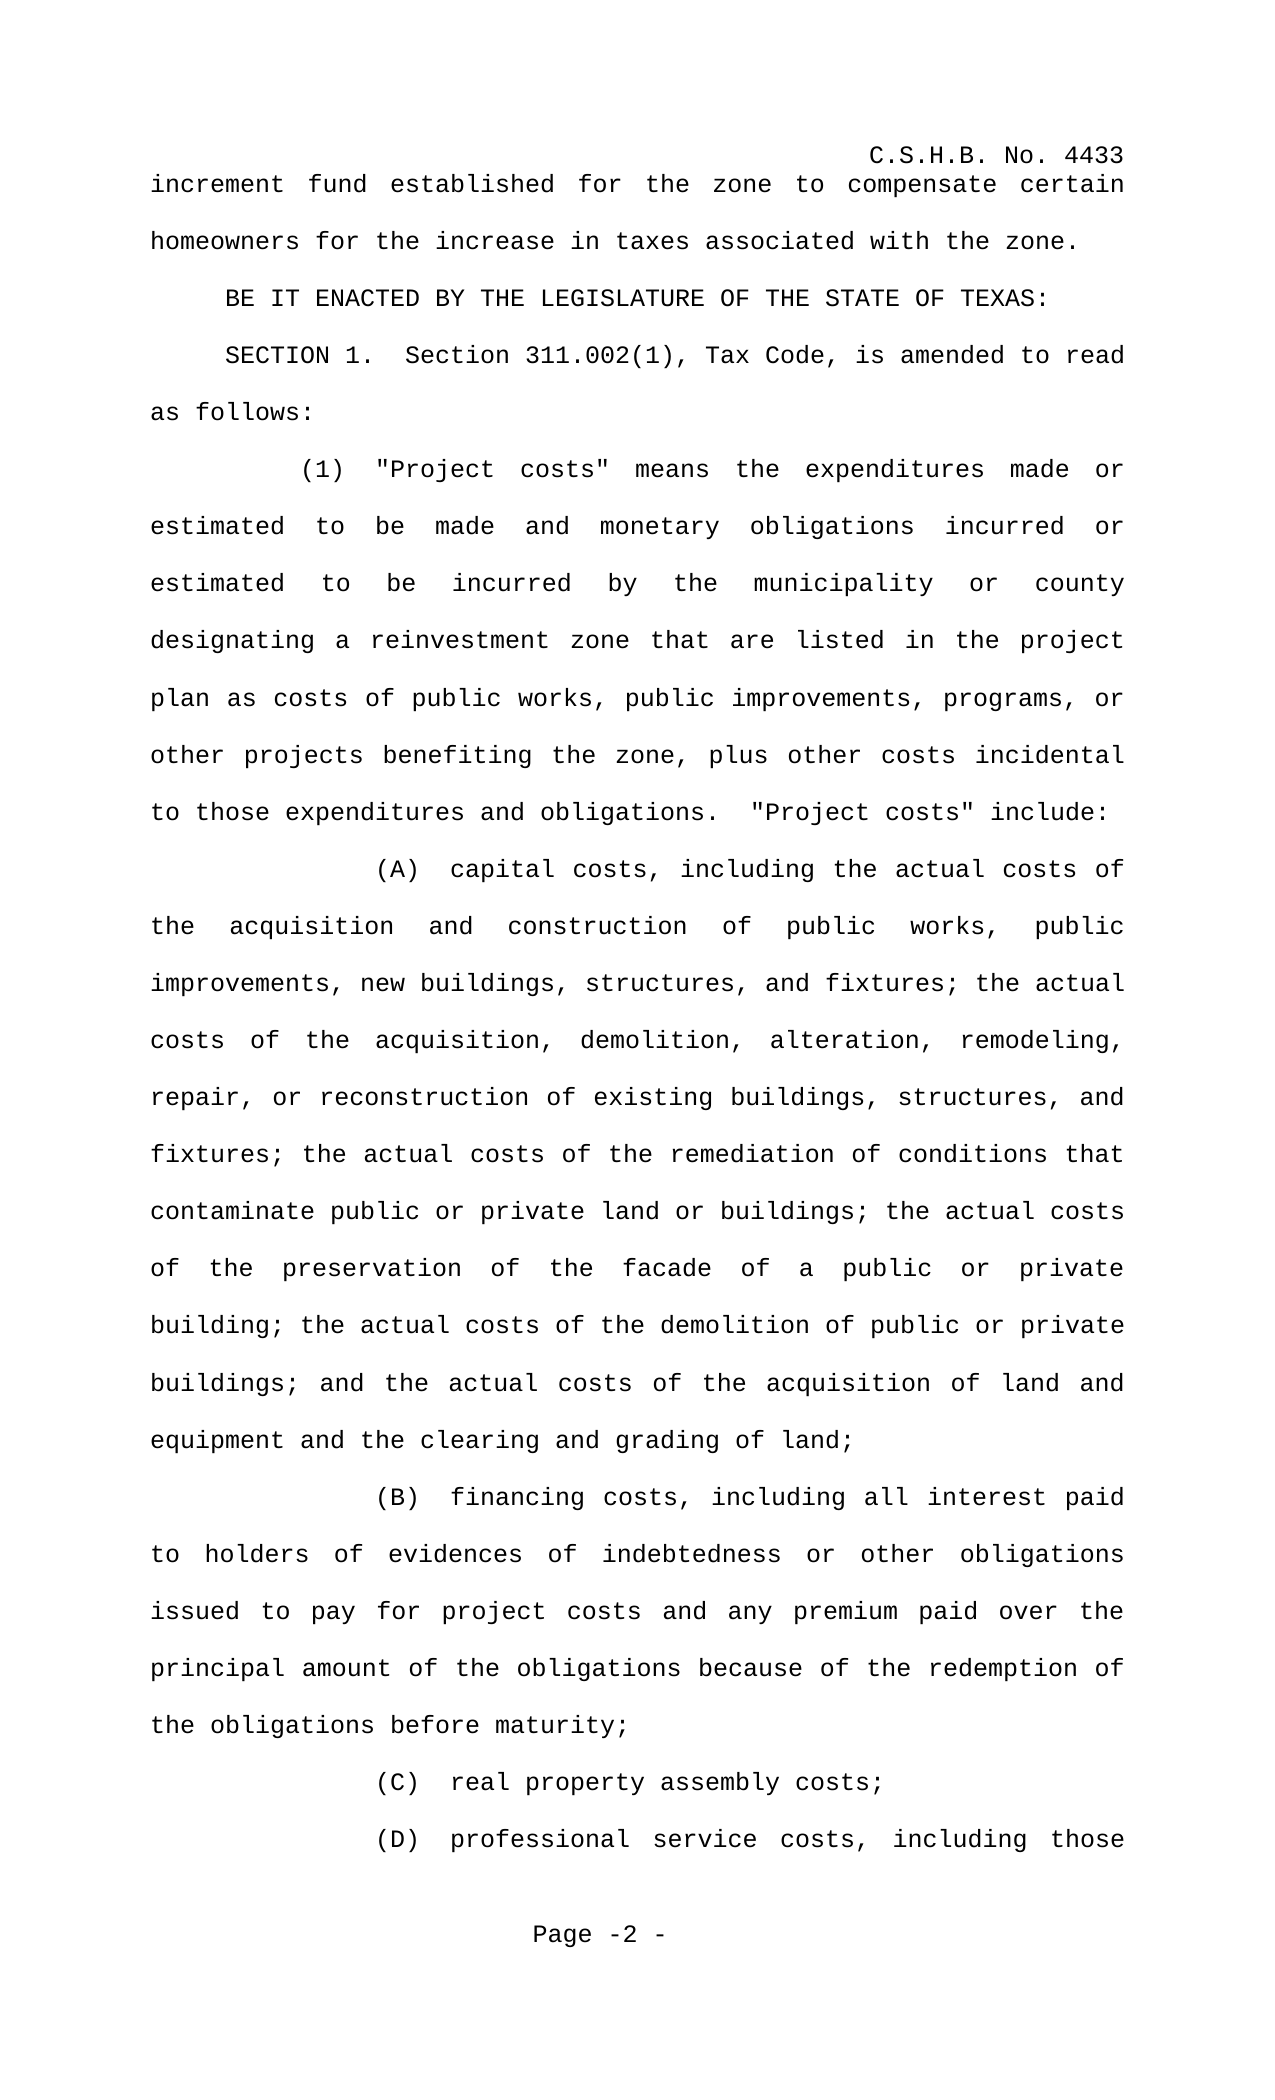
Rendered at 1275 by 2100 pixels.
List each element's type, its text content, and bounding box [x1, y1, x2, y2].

text (B) financing costs, including all interest paid to holders of evidences of indebtedness or other obligations issued to pay for project costs and any premium paid over the principal amount of the obligations because of the redemption of the obligations before maturity; [150, 1484, 1125, 1741]
text (1) "Project costs" means the expenditures made or estimated to be made and monetary obligations incurred or estimated to be incurred by the municipality or county designating a reinvestment zone that are listed in the project plan as costs of public works, public improvements, programs, or other projects benefiting the zone, plus other costs incidental to those expenditures and obligations. "Project costs" include: [150, 457, 1125, 828]
text SECTION 1. Section 311.002(1), Tax Code, is amended to read as follows: [150, 342, 1125, 428]
text BE IT ENACTED BY THE LEGISLATURE OF THE STATE OF TEXAS: [150, 285, 1125, 314]
text (C) real property assembly costs; [150, 1769, 1125, 1798]
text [150, 1827, 1125, 1855]
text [150, 171, 1125, 257]
text (A) capital costs, including the actual costs of the acquisition and construction of public works, public improvements, new buildings, structures, and fixtures; the actual costs of the acquisition, demolition, alteration, remodeling, repair, or reconstruction of existing buildings, structures, and fixtures; the actual costs of the remediation of conditions that contaminate public or private land or buildings; the actual costs of the preservation of the facade of a public or private building; the actual costs of the demolition of public or private buildings; and the actual costs of the acquisition of land and equipment and the clearing and grading of land; [150, 856, 1125, 1456]
